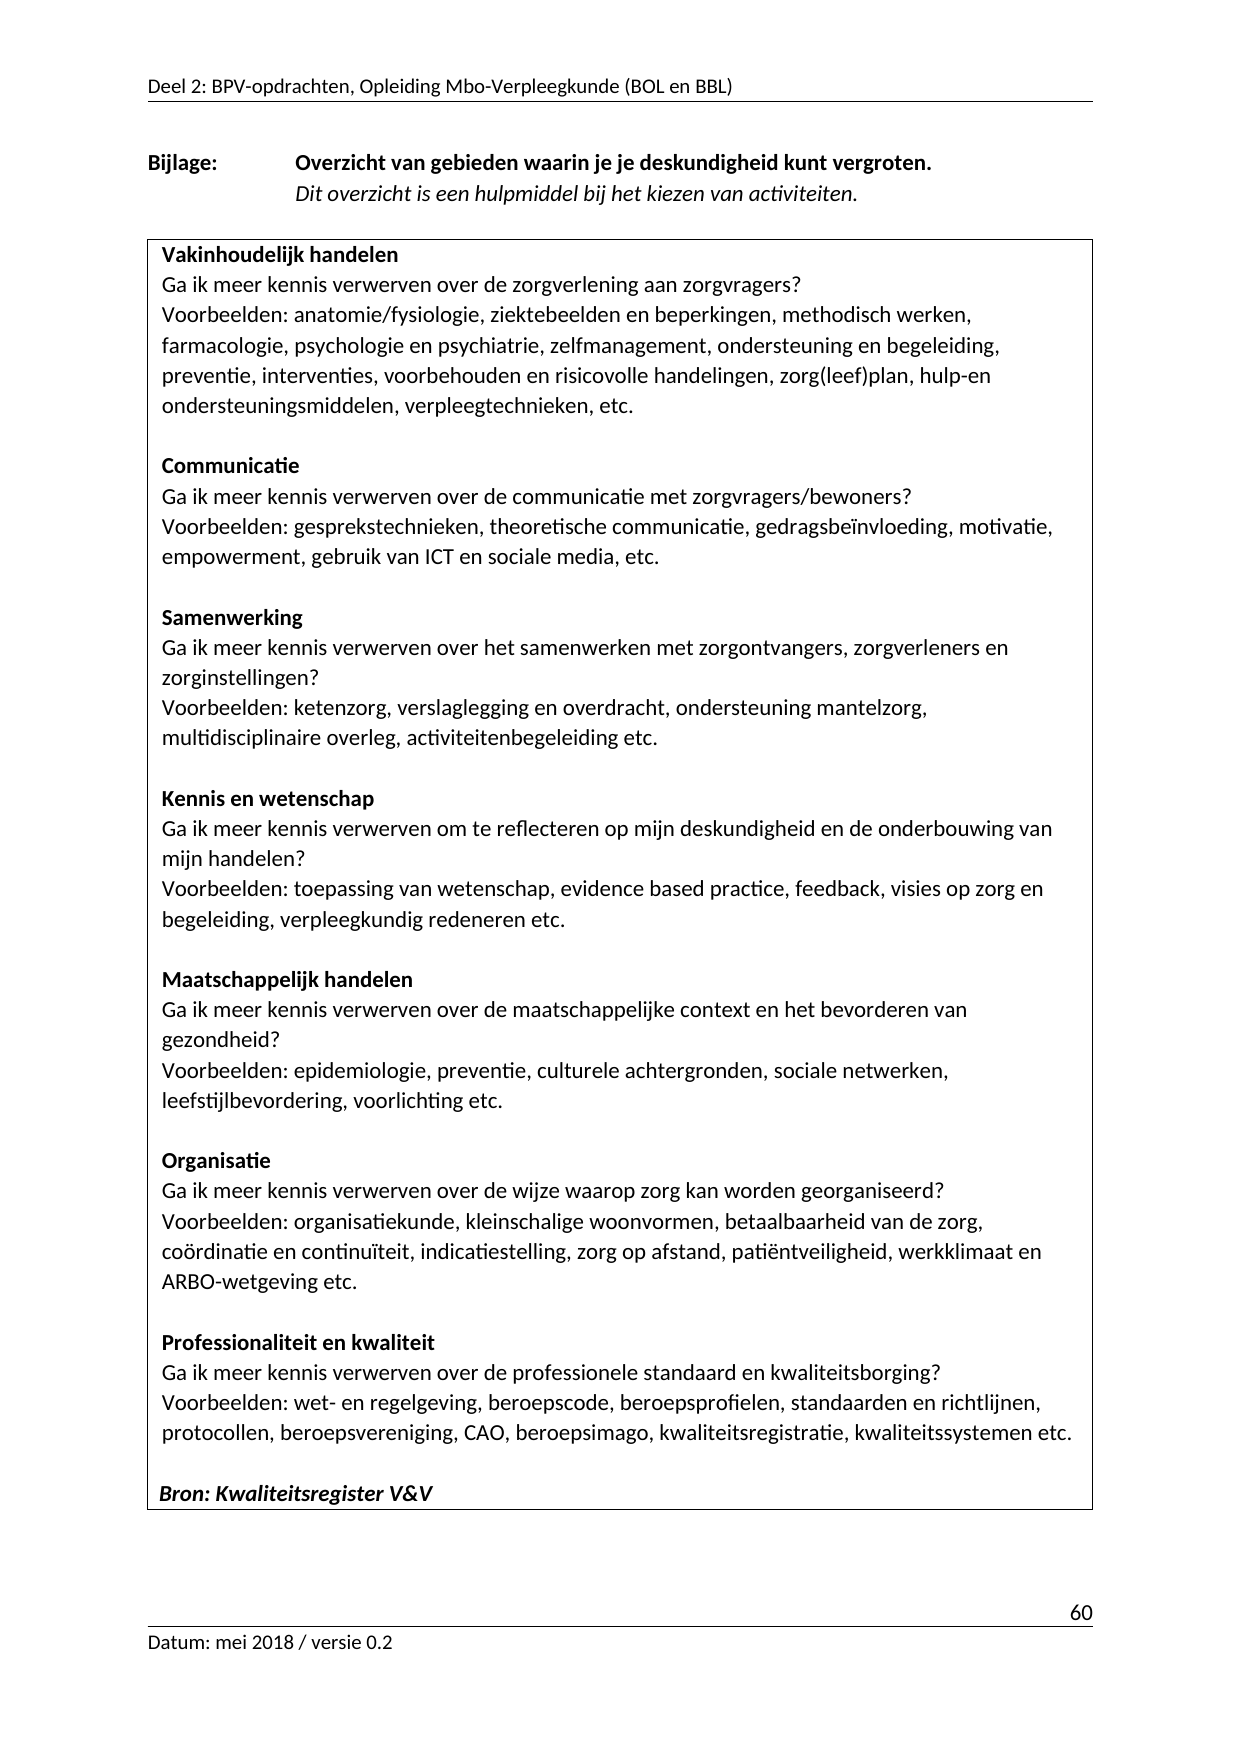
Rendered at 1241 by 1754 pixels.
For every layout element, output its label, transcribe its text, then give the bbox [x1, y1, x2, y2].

table_header Vakinhoudelijk handelen Ga ik meer kennis verwerven over de zorgverlening aan zorgvragers? Voorbeelden: anatomie/fysiologie, ziektebeelden en beperkingen, methodisch werken, farmacologie, psychologie en psychiatrie, zelfmanagement, ondersteuning en begeleiding, preventie, interventies, voorbehouden en risicovolle handelingen, zorg(leef)plan, hulp-en ondersteuningsmiddelen, verpleegtechnieken, etc. Communicatie Ga ik meer kennis verwerven over de communicatie met zorgvragers/bewoners? Voorbeelden: gesprekstechnieken, theoretische communicatie, gedragsbeïnvloeding, motivatie, empowerment, gebruik van ICT en sociale media, etc. Samenwerking Ga ik meer kennis verwerven over het samenwerken met zorgontvangers, zorgverleners en zorginstellingen? Voorbeelden: ketenzorg, verslaglegging en overdracht, ondersteuning mantelzorg, multidisciplinaire overleg, activiteitenbegeleiding etc. Kennis en wetenschap Ga ik meer kennis verwerven om te reflecteren op mijn deskundigheid en de onderbouwing van mijn handelen? Voorbeelden: toepassing van wetenschap, evidence based practice, feedback, visies op zorg en begeleiding, verpleegkundig redeneren etc. Maatschappelijk handelen Ga ik meer kennis verwerven over de maatschappelijke context en het bevorderen van gezondheid? Voorbeelden: epidemiologie, preventie, culturele achtergronden, sociale netwerken, leefstijlbevordering, voorlichting etc. Organisatie Ga ik meer kennis verwerven over de wijze waarop zorg kan worden georganiseerd? Voorbeelden: organisatiekunde, kleinschalige woonvormen, betaalbaarheid van de zorg, coördinatie en continuïteit, indicatiestelling, zorg op afstand, patiëntveiligheid, werkklimaat en ARBO-wetgeving etc. Professionaliteit en kwaliteit Ga ik meer kennis verwerven over de professionele standaard en kwaliteitsborging? Voorbeelden: wet- en regelgeving, beroepscode, beroepsprofielen, standaarden en richtlijnen, protocollen, beroepsvereniging, CAO, beroepsimago, kwaliteitsregistratie, kwaliteitssystemen etc. Bron: Kwaliteitsregister V&V [148, 240, 1092, 1509]
text Dit overzicht is een hulpmiddel bij het kiezen van activiteiten. [148, 179, 1093, 207]
text Bijlage: Overzicht van gebieden waarin je je deskundigheid kunt vergroten. [148, 148, 1093, 176]
